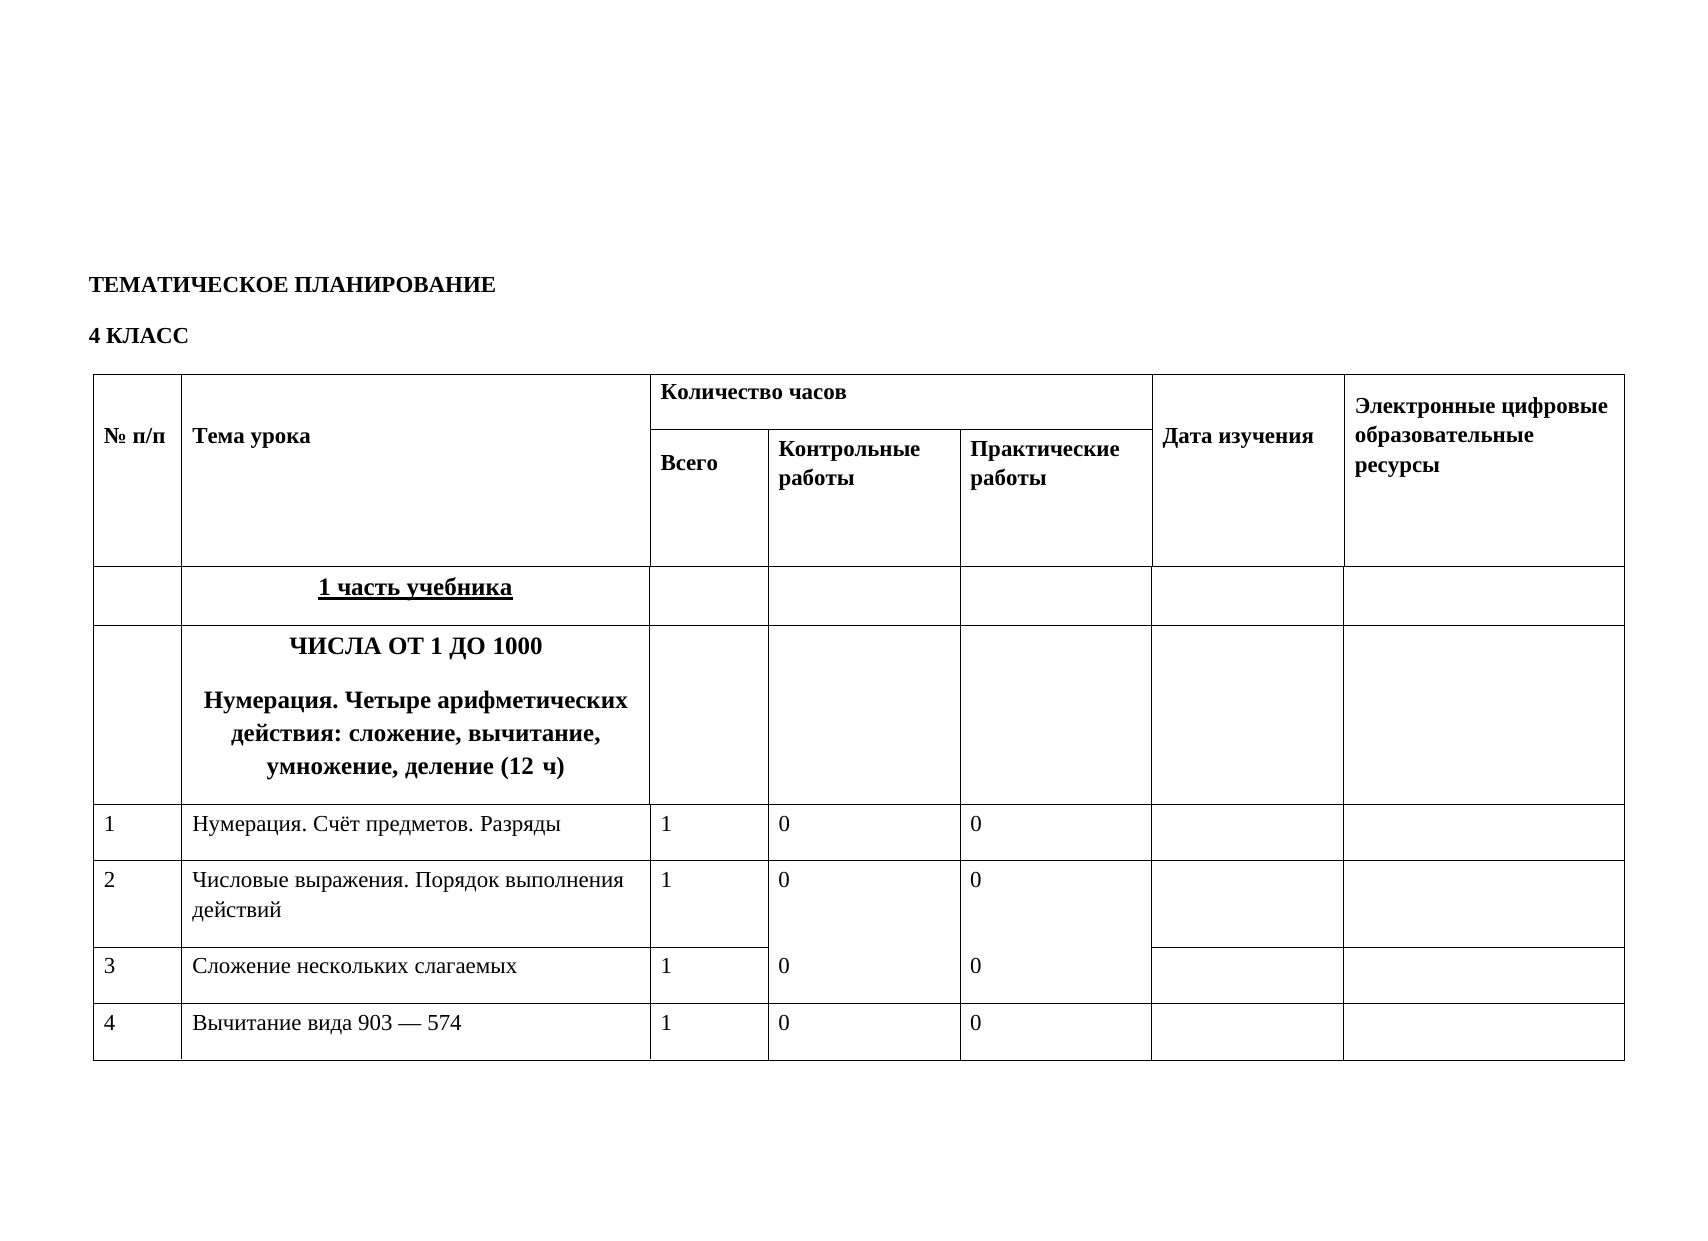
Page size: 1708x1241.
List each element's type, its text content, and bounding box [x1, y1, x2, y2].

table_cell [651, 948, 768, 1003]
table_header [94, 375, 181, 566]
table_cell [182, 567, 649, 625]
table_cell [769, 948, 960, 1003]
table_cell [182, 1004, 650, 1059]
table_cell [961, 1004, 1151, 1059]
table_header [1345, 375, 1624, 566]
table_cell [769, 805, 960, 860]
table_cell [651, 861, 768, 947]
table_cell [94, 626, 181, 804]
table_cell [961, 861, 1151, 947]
text ТЕМАТИЧЕСКОЕ ПЛАНИРОВАНИЕ 4 КЛАСС [88, 271, 498, 348]
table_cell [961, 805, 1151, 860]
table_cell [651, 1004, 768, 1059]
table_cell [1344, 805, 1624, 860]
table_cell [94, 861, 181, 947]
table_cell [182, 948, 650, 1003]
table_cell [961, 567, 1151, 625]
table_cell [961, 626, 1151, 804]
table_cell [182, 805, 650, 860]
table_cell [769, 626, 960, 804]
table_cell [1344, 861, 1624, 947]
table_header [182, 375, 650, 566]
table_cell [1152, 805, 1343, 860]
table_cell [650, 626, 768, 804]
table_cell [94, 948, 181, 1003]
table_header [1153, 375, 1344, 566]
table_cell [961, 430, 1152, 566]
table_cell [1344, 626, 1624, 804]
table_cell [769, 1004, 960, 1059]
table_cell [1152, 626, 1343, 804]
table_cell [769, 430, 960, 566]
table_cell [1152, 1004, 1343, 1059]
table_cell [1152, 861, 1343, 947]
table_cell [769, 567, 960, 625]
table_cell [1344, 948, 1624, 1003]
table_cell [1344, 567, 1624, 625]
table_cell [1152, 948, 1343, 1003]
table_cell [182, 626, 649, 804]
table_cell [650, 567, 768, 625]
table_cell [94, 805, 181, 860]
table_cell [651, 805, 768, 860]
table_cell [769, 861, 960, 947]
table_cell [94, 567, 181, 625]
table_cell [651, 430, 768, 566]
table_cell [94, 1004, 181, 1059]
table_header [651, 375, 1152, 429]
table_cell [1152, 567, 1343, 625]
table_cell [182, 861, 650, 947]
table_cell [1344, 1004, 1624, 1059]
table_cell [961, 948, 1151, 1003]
